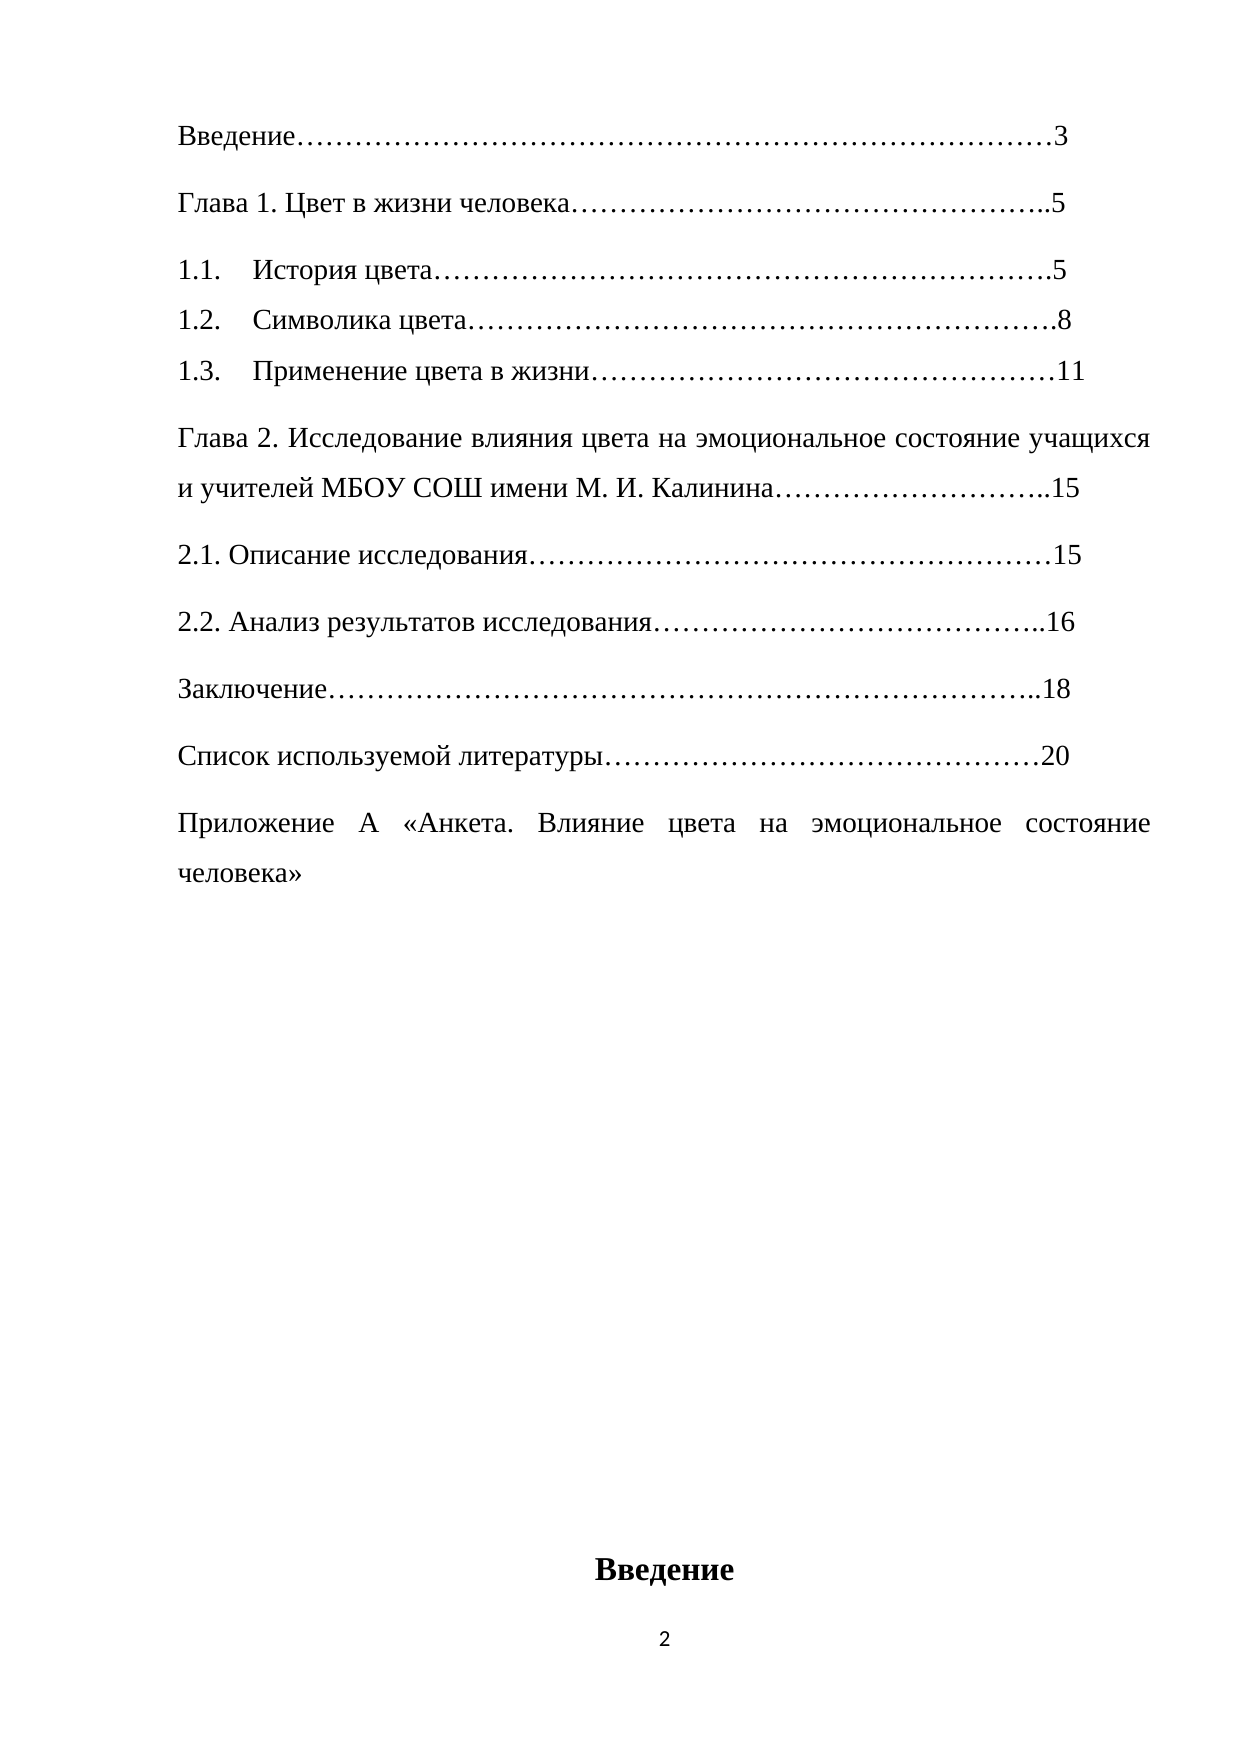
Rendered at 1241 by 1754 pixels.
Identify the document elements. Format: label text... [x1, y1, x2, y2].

text Глава 2. Исследование влияния цвета на эмоциональное состояние учащихся и учителей МБОУ СОШ имени М. И. Калинина………………………..15 [177, 420, 1152, 503]
list История цвета……………………………………………………….5 [177, 252, 1152, 286]
text Приложение А «Анкета. Влияние цвета на эмоциональное состояние человека» [177, 805, 1152, 889]
list Символика цвета…………………………………………………….8 [177, 302, 1152, 336]
text Введение [177, 1549, 1152, 1587]
text Заключение………………………………………………………………..18 [177, 671, 1152, 704]
text Введение……………………………………………………………………3 [177, 118, 1152, 152]
text Список используемой литературы………………………………………20 [177, 738, 1152, 771]
list Применение цвета в жизни…………………………………………11 [177, 353, 1152, 386]
text Глава 1. Цвет в жизни человека…………………………………………..5 [177, 185, 1152, 219]
text 2.1. Описание исследования………………………………………………15 [177, 537, 1152, 571]
text 2.2. Анализ результатов исследования…………………………………..16 [177, 604, 1152, 637]
